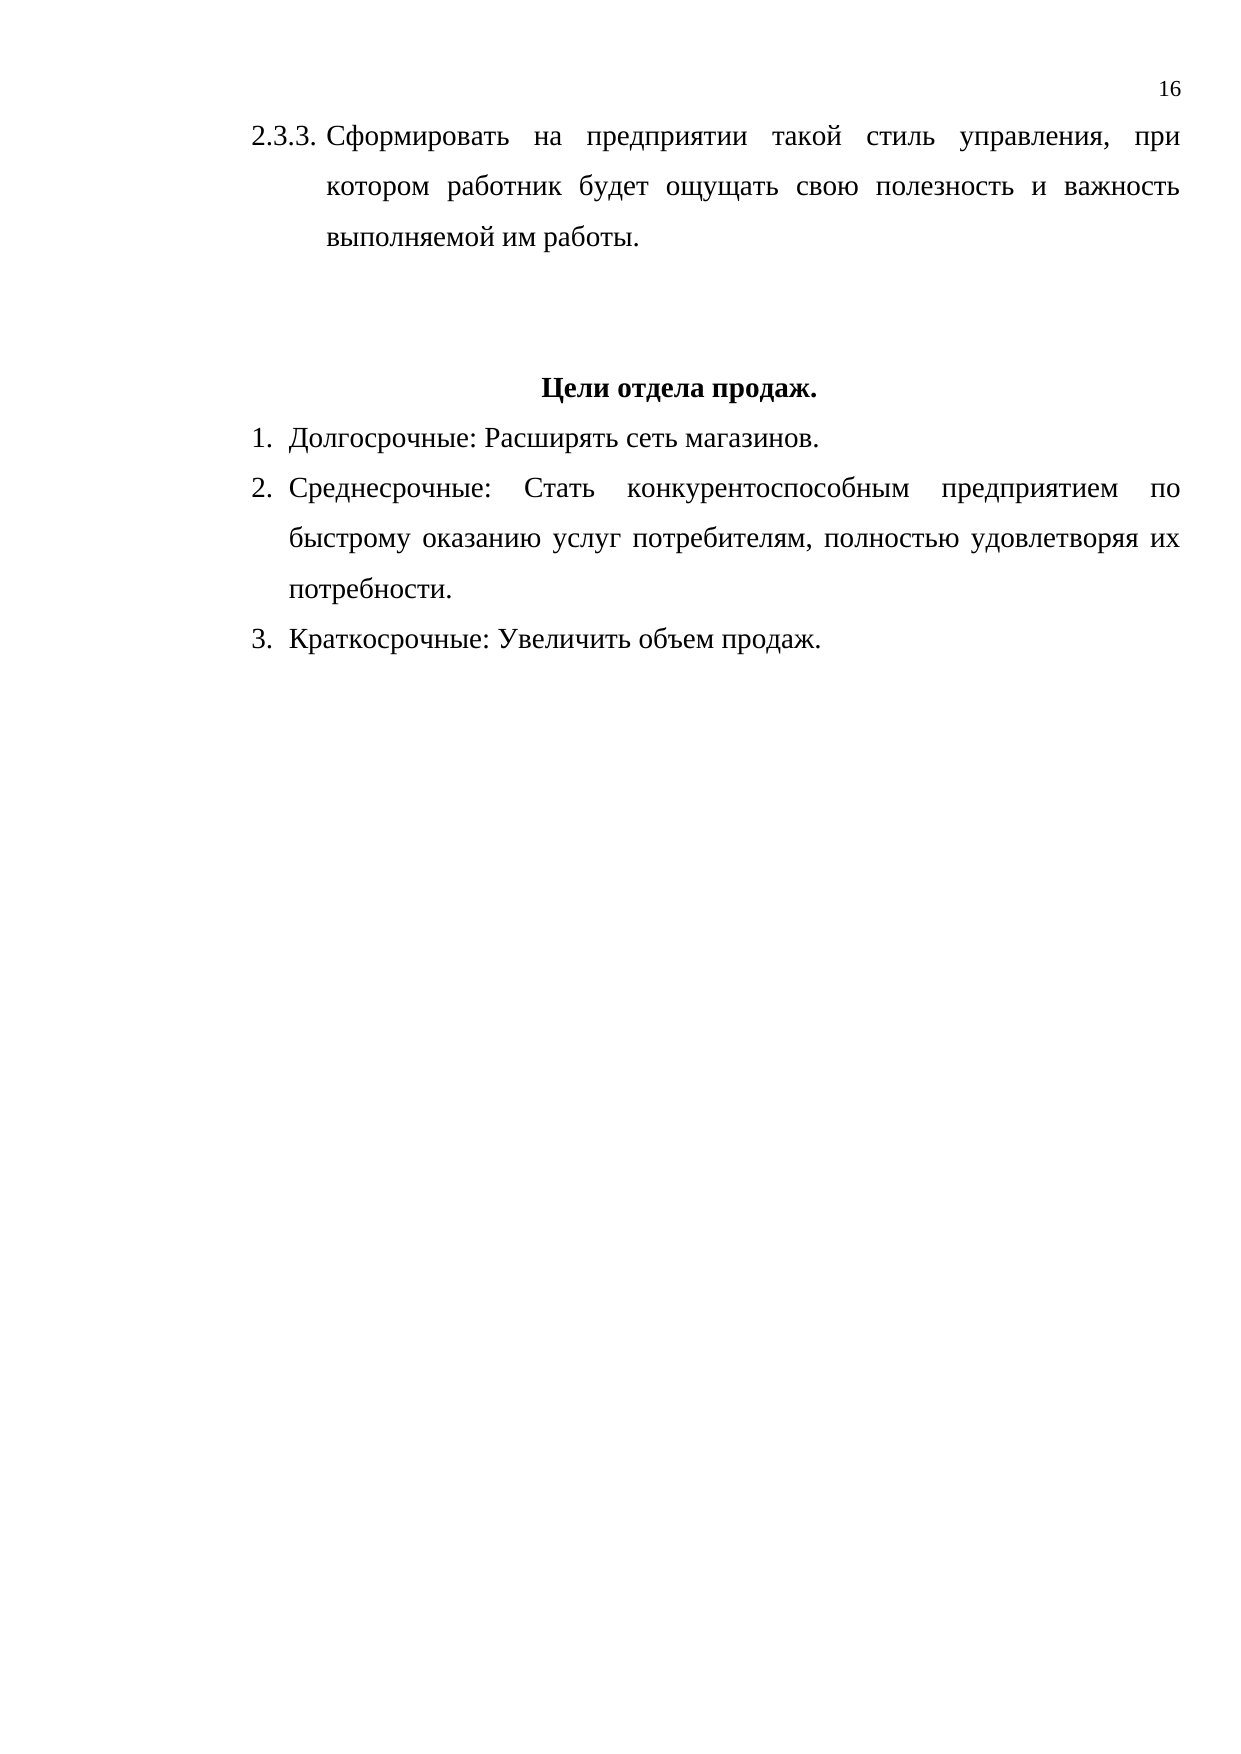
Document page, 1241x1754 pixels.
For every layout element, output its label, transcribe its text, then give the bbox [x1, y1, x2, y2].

text Цели отдела продаж. [177, 370, 1181, 403]
list Краткосрочные: Увеличить объем продаж. [251, 621, 1181, 655]
list Сформировать на предприятии такой стиль управления, при котором работник будет ощущать свою полезность и важность выполняемой им работы. [251, 118, 1181, 252]
list Долгосрочные: Расширять сеть магазинов. [251, 420, 1181, 453]
list Среднесрочные: Стать конкурентоспособным предприятием по быстрому оказанию услуг потребителям, полностью удовлетворяя их потребности. [251, 470, 1181, 604]
